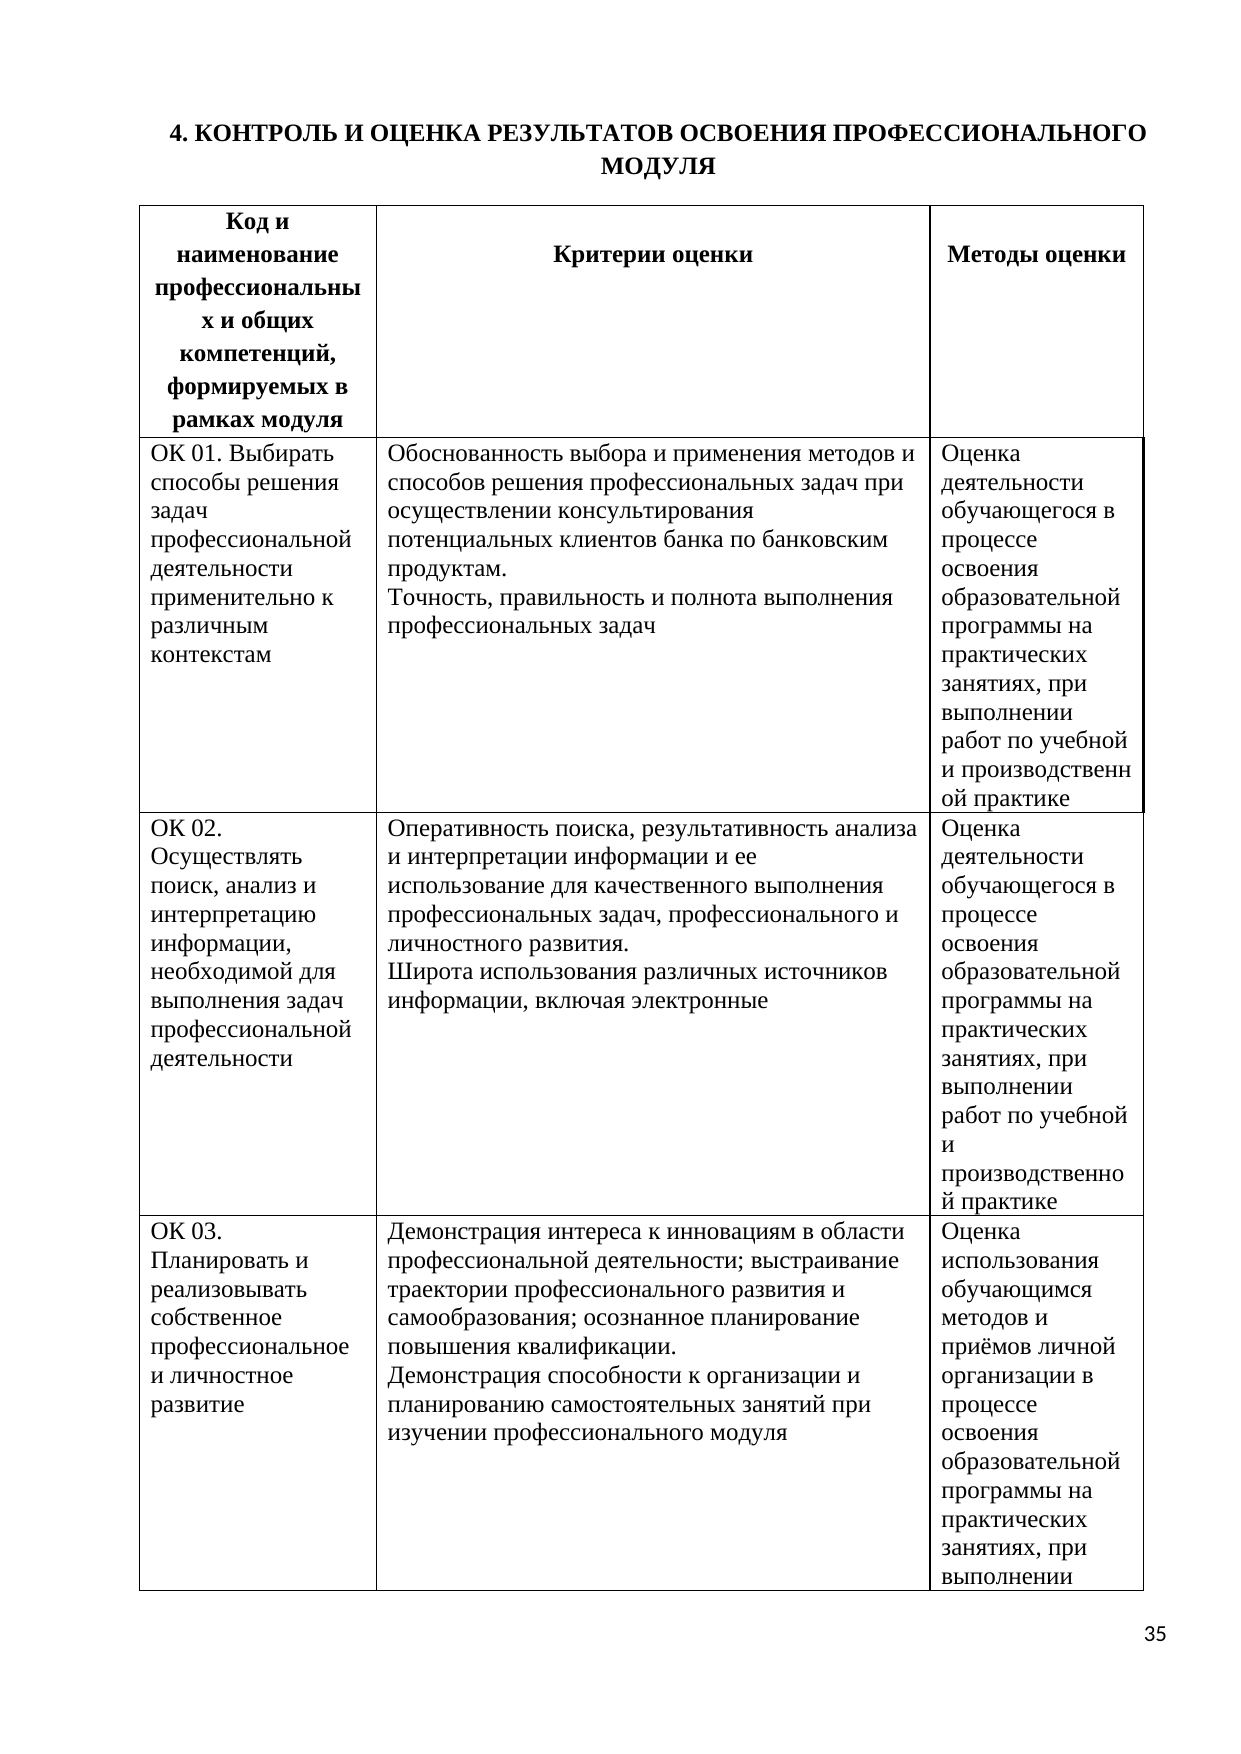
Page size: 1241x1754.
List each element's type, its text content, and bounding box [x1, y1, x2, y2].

table_cell Оценка деятельности обучающегося в процессе освоения образовательной программы на практических занятиях, при выполнении работ по учебной и производственной практике [931, 813, 1143, 1215]
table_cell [931, 1216, 1143, 1590]
table_cell Оценка деятельности обучающегося в процессе освоения образовательной программы на практических занятиях, при выполнении работ по учебной и производственной практике [931, 438, 1142, 812]
table_header Критерии оценки [377, 206, 929, 437]
table_cell ОК 02. Осуществлять поиск, анализ и интерпретацию информации, необходимой для выполнения задач профессиональной деятельности [140, 813, 376, 1215]
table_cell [377, 1216, 929, 1590]
table_header Код и наименование профессиональных и общих компетенций, формируемых в рамках модуля [140, 206, 376, 437]
table_cell Оперативность поиска, результативность анализа и интерпретации информации и ее использование для качественного выполнения профессиональных задач, профессионального и личностного развития. Широта использования различных источников информации, включая электронные [377, 813, 929, 1215]
table_header Методы оценки [931, 206, 1143, 437]
table_cell ОК 01. Выбирать способы решения задач профессиональной деятельности применительно к различным контекстам [140, 438, 376, 812]
text 4. КОНТРОЛЬ И ОЦЕНКА РЕЗУЛЬТАТОВ ОСВОЕНИЯ ПРОФЕССИОНАЛЬНОГО МОДУЛЯ [150, 118, 1167, 180]
table_cell Обоснованность выбора и применения методов и способов решения профессиональных задач при осуществлении консультирования потенциальных клиентов банка по банковским продуктам. Точность, правильность и полнота выполнения профессиональных задач [377, 438, 929, 812]
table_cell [140, 1216, 376, 1590]
